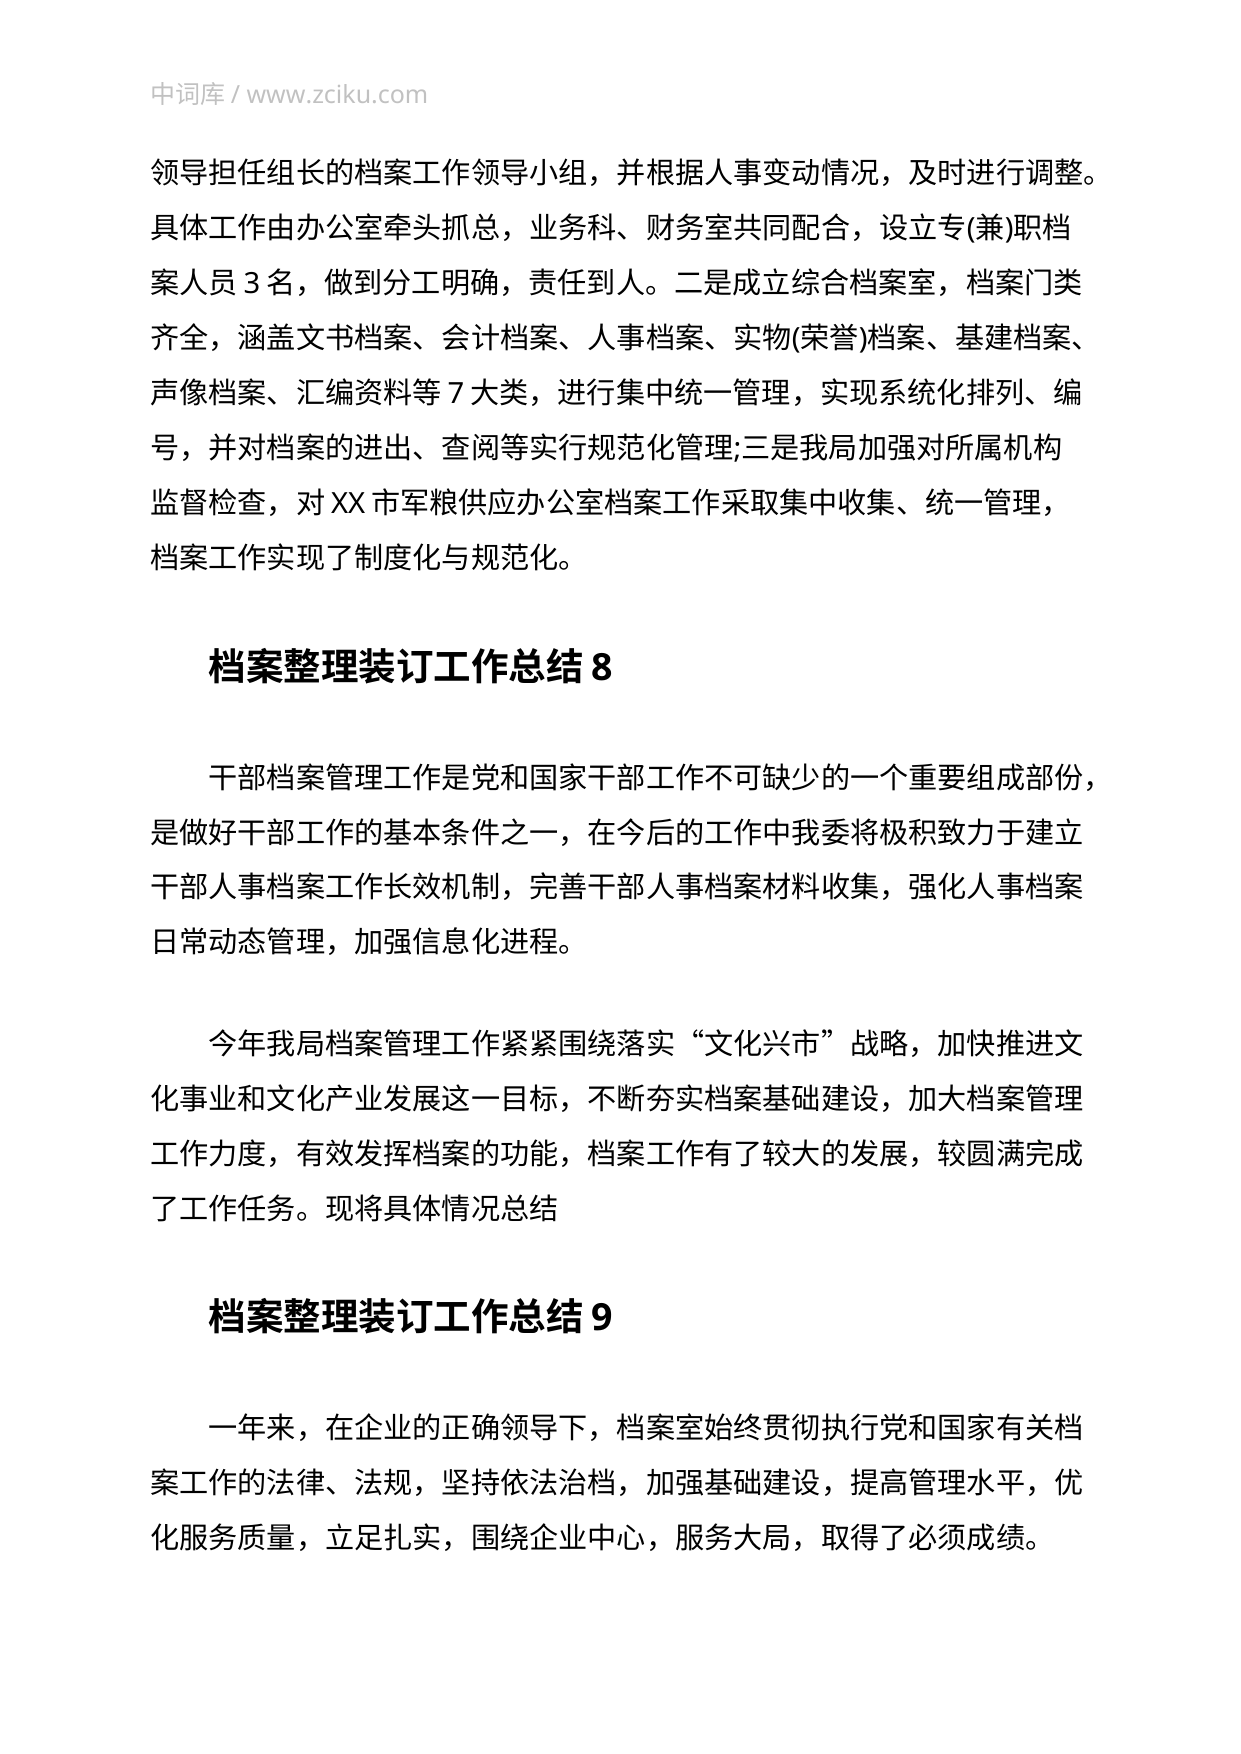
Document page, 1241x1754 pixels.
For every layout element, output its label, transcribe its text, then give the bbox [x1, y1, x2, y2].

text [150, 150, 1090, 577]
text 档案整理装订工作总结8 [150, 637, 1090, 691]
text 干部档案管理工作是党和国家干部工作不可缺少的一个重要组成部份，是做好干部工作的基本条件之一，在今后的工作中我委将极积致力于建立干部人事档案工作长效机制，完善干部人事档案材料收集，强化人事档案日常动态管理，加强信息化进程。 [150, 754, 1090, 961]
text 档案整理装订工作总结9 [150, 1287, 1090, 1342]
text 今年我局档案管理工作紧紧围绕落实“文化兴市”战略，加快推进文化事业和文化产业发展这一目标，不断夯实档案基础建设，加大档案管理工作力度，有效发挥档案的功能，档案工作有了较大的发展，较圆满完成了工作任务。现将具体情况总结 [150, 1021, 1090, 1228]
text 一年来，在企业的正确领导下，档案室始终贯彻执行党和国家有关档案工作的法律、法规，坚持依法治档，加强基础建设，提高管理水平，优化服务质量，立足扎实，围绕企业中心，服务大局，取得了必须成绩。 [150, 1405, 1090, 1557]
